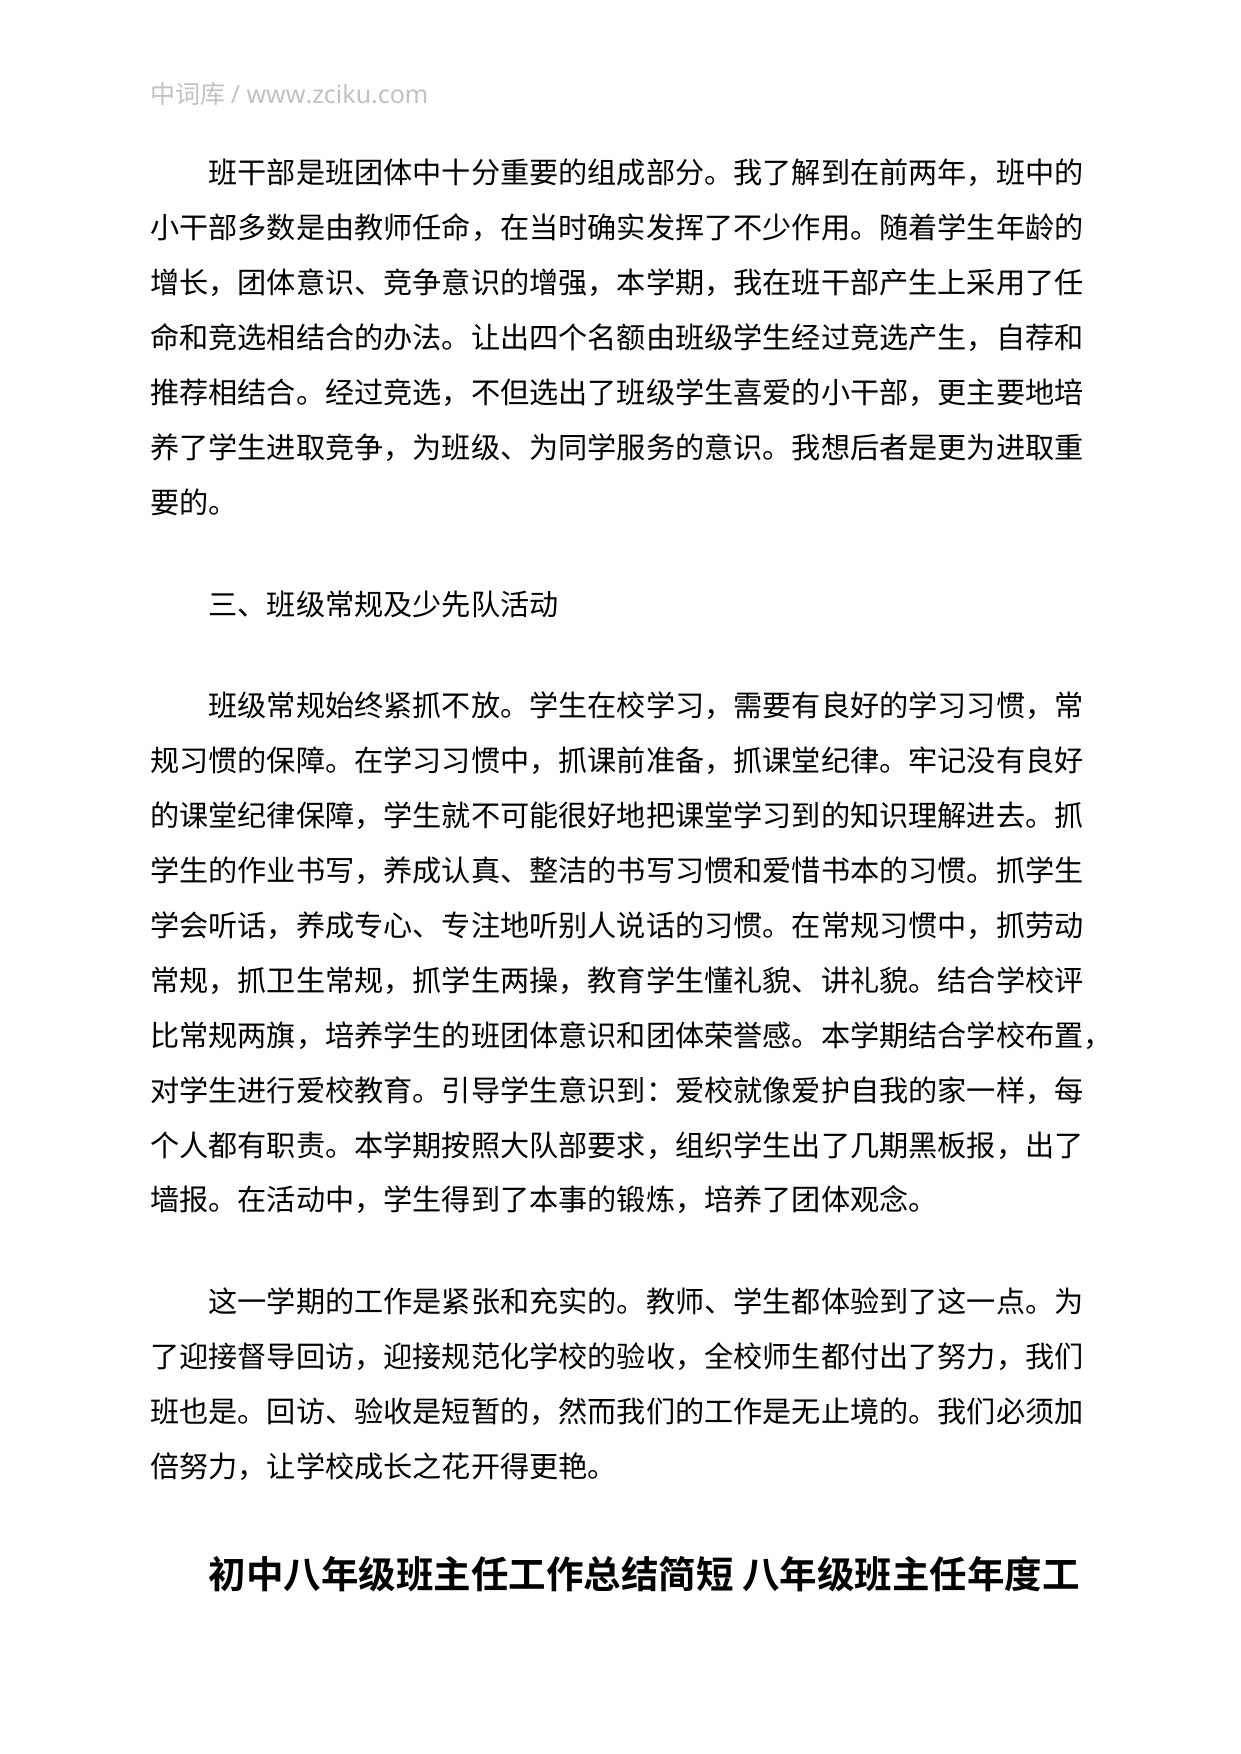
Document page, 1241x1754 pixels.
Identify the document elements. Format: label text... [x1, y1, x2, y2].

text 三、班级常规及少先队活动 [150, 581, 1090, 623]
text 班干部是班团体中十分重要的组成部分。我了解到在前两年，班中的小干部多数是由教师任命，在当时确实发挥了不少作用。随着学生年龄的增长，团体意识、竞争意识的增强，本学期，我在班干部产生上采用了任命和竞选相结合的办法。让出四个名额由班级学生经过竞选产生，自荐和推荐相结合。经过竞选，不但选出了班级学生喜爱的小干部，更主要地培养了学生进取竞争，为班级、为同学服务的意识。我想后者是更为进取重要的。 [150, 150, 1090, 522]
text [150, 1545, 1090, 1599]
text 这一学期的工作是紧张和充实的。教师、学生都体验到了这一点。为了迎接督导回访，迎接规范化学校的验收，全校师生都付出了努力，我们班也是。回访、验收是短暂的，然而我们的工作是无止境的。我们必须加倍努力，让学校成长之花开得更艳。 [150, 1279, 1090, 1486]
text 班级常规始终紧抓不放。学生在校学习，需要有良好的学习习惯，常规习惯的保障。在学习习惯中，抓课前准备，抓课堂纪律。牢记没有良好的课堂纪律保障，学生就不可能很好地把课堂学习到的知识理解进去。抓学生的作业书写，养成认真、整洁的书写习惯和爱惜书本的习惯。抓学生学会听话，养成专心、专注地听别人说话的习惯。在常规习惯中，抓劳动常规，抓卫生常规，抓学生两操，教育学生懂礼貌、讲礼貌。结合学校评比常规两旗，培养学生的班团体意识和团体荣誉感。本学期结合学校布置，对学生进行爱校教育。引导学生意识到：爱校就像爱护自我的家一样，每个人都有职责。本学期按照大队部要求，组织学生出了几期黑板报，出了墙报。在活动中，学生得到了本事的锻炼，培养了团体观念。 [150, 683, 1090, 1219]
